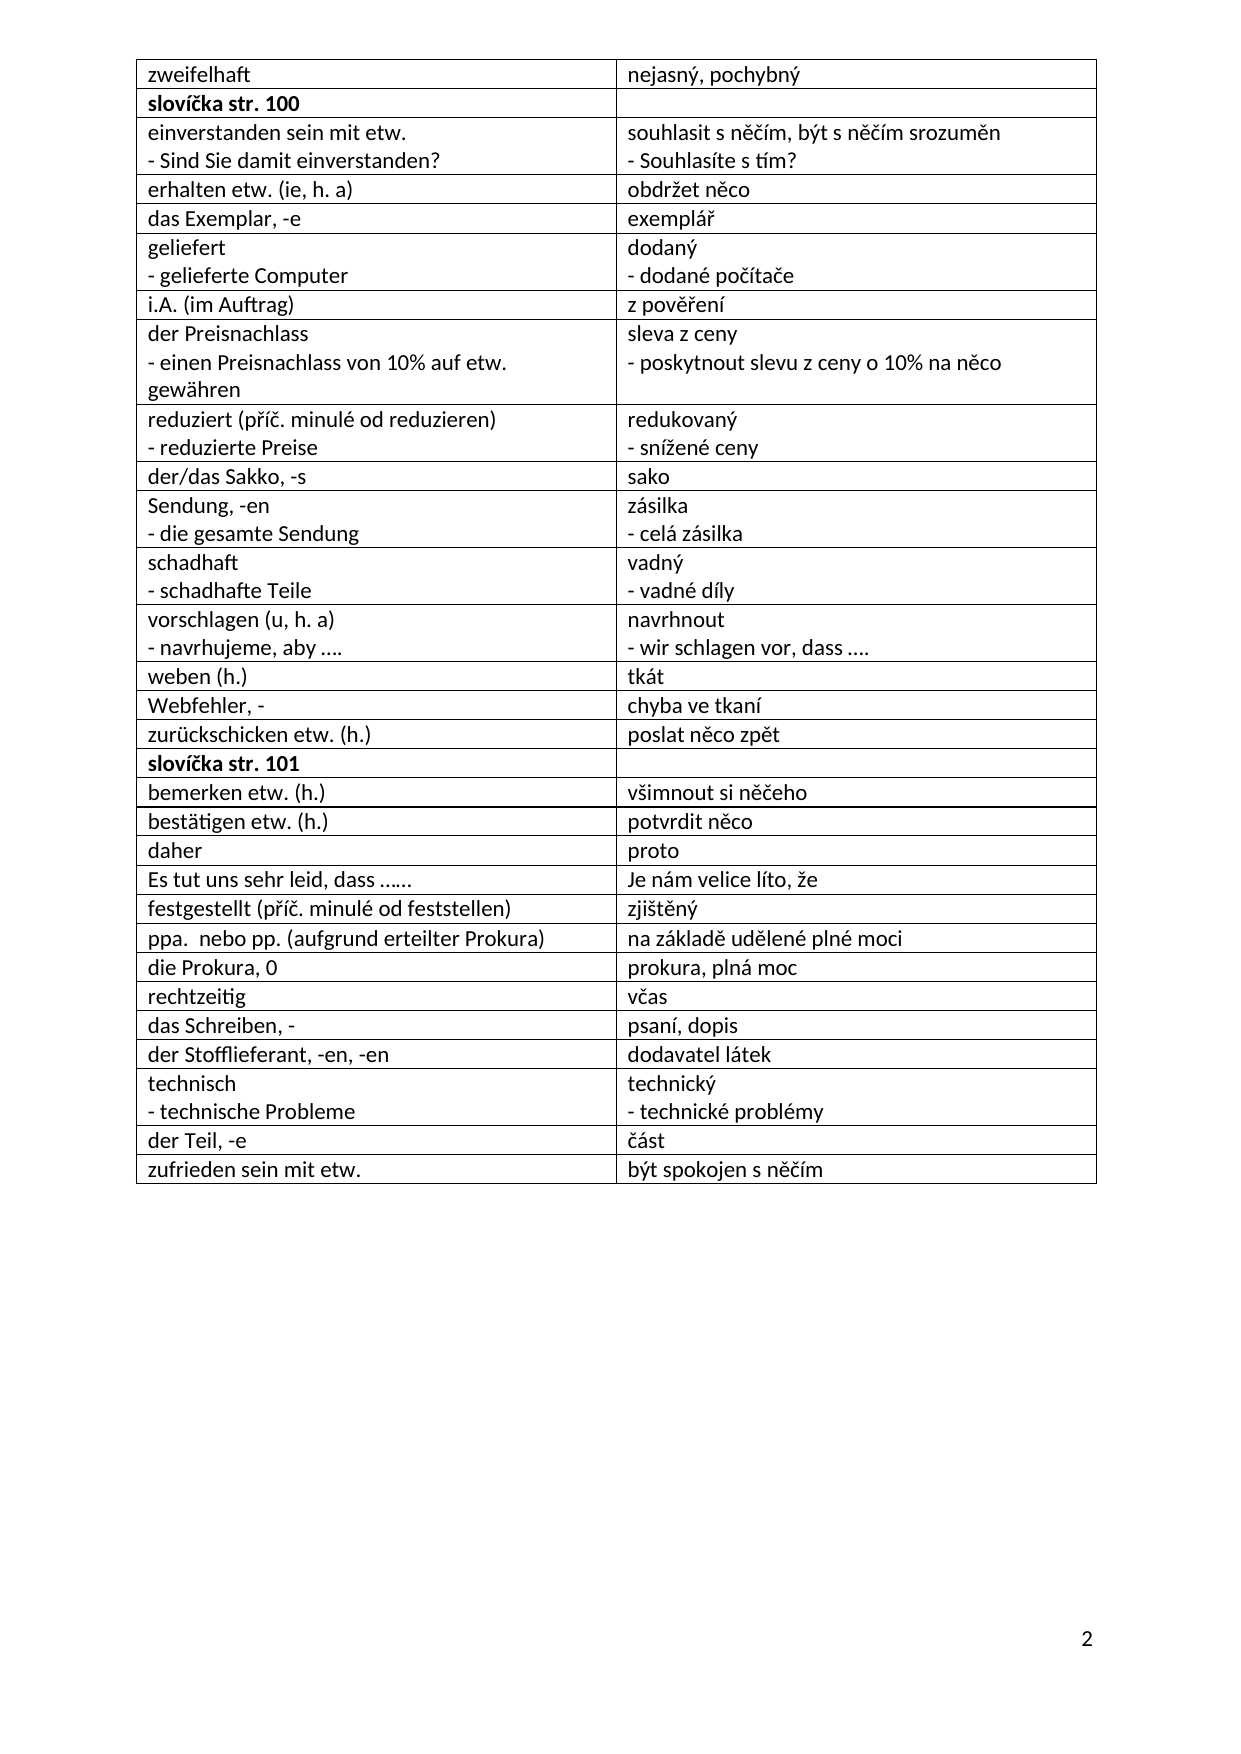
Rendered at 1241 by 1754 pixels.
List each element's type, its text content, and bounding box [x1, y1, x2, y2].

table_cell sako [617, 462, 1096, 490]
table_cell vorschlagen (u, h. a) - navrhujeme, aby …. [137, 605, 616, 661]
table_cell slovíčka str. 100 [137, 89, 616, 117]
table_cell Es tut uns sehr leid, dass …… [137, 866, 616, 893]
table_cell psaní, dopis [617, 1011, 1096, 1039]
table_cell technisch - technische Probleme [137, 1069, 616, 1125]
table_cell daher [137, 836, 616, 864]
table_cell dodaný - dodané počítače [617, 234, 1096, 289]
table_cell všimnout si něčeho [617, 778, 1096, 806]
table_cell i.A. (im Auftrag) [137, 291, 616, 318]
table_cell einverstanden sein mit etw. - Sind Sie damit einverstanden? [137, 118, 616, 174]
table_cell redukovaný - snížené ceny [617, 405, 1096, 461]
table_cell das Schreiben, - [137, 1011, 616, 1039]
table_cell exemplář [617, 204, 1096, 232]
table_cell nejasný, pochybný [617, 60, 1096, 88]
table_cell [617, 749, 1096, 777]
table_cell der Teil, -e [137, 1126, 616, 1154]
table_cell chyba ve tkaní [617, 691, 1096, 719]
table_cell prokura, plná moc [617, 953, 1096, 981]
table_cell tkát [617, 662, 1096, 690]
table_cell sleva z ceny - poskytnout slevu z ceny o 10% na něco [617, 320, 1096, 404]
table_cell schadhaft - schadhafte Teile [137, 548, 616, 604]
table_cell vadný - vadné díly [617, 548, 1096, 604]
table_cell proto [617, 836, 1096, 864]
table_cell zjištěný [617, 895, 1096, 923]
table_cell der/das Sakko, -s [137, 462, 616, 490]
table_cell der Stofflieferant, -en, -en [137, 1040, 616, 1068]
table_cell slovíčka str. 101 [137, 749, 616, 777]
table_cell Sendung, -en - die gesamte Sendung [137, 491, 616, 547]
table_cell ppa. nebo pp. (aufgrund erteilter Prokura) [137, 924, 616, 952]
table_cell bemerken etw. (h.) [137, 778, 616, 806]
table_cell der Preisnachlass - einen Preisnachlass von 10% auf etw. gewähren [137, 320, 616, 404]
table_cell [617, 89, 1096, 117]
table_cell poslat něco zpět [617, 720, 1096, 748]
table_cell rechtzeitig [137, 982, 616, 1010]
table_cell weben (h.) [137, 662, 616, 690]
table_cell na základě udělené plné moci [617, 924, 1096, 952]
table_cell das Exemplar, -e [137, 204, 616, 232]
table_cell být spokojen s něčím [617, 1155, 1096, 1183]
table_cell potvrdit něco [617, 808, 1096, 835]
table_cell zufrieden sein mit etw. [137, 1155, 616, 1183]
table_cell technický - technické problémy [617, 1069, 1096, 1125]
table_cell die Prokura, 0 [137, 953, 616, 981]
table_cell z pověření [617, 291, 1096, 318]
table_cell geliefert - gelieferte Computer [137, 234, 616, 289]
table_cell navrhnout - wir schlagen vor, dass …. [617, 605, 1096, 661]
table_cell zurückschicken etw. (h.) [137, 720, 616, 748]
table_cell zásilka - celá zásilka [617, 491, 1096, 547]
table_cell erhalten etw. (ie, h. a) [137, 175, 616, 203]
table_cell včas [617, 982, 1096, 1010]
table_cell obdržet něco [617, 175, 1096, 203]
table_cell souhlasit s něčím, být s něčím srozuměn - Souhlasíte s tím? [617, 118, 1096, 174]
table_cell část [617, 1126, 1096, 1154]
table_cell Je nám velice líto, že [617, 866, 1096, 893]
table_cell Webfehler, - [137, 691, 616, 719]
table_cell zweifelhaft [137, 60, 616, 88]
table_cell festgestellt (příč. minulé od feststellen) [137, 895, 616, 923]
table_cell bestätigen etw. (h.) [137, 808, 616, 835]
table_cell dodavatel látek [617, 1040, 1096, 1068]
table_cell reduziert (příč. minulé od reduzieren) - reduzierte Preise [137, 405, 616, 461]
